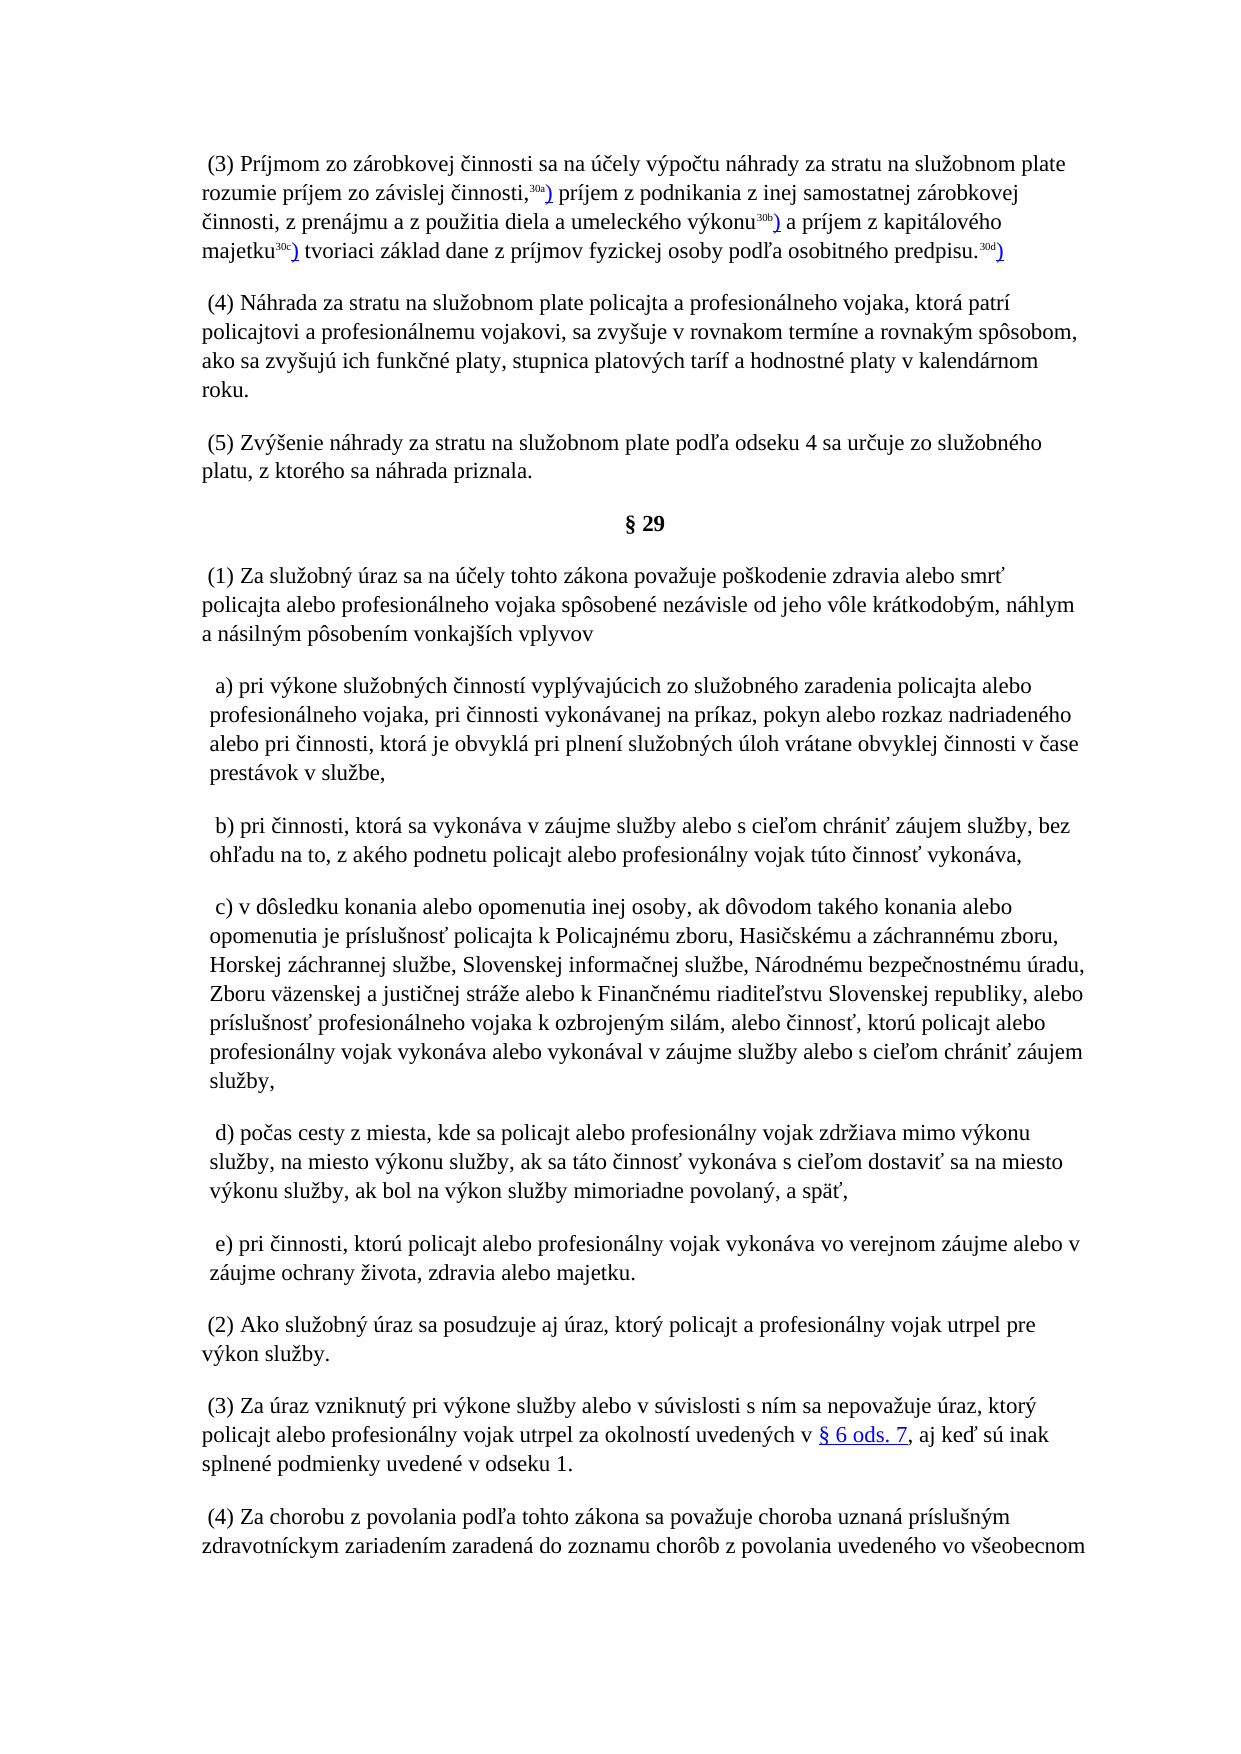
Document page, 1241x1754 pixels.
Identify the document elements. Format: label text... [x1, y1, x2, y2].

text (3) Za úraz vzniknutý pri výkone služby alebo v súvislosti s ním sa nepovažuje úraz, ktorý policajt alebo profesionálny vojak utrpel za okolností uvedených v § 6 ods. 7, aj keď sú inak splnené podmienky uvedené v odseku 1. [202, 1392, 1090, 1477]
text b) pri činnosti, ktorá sa vykonáva v záujme služby alebo s cieľom chrániť záujem služby, bez ohľadu na to, z akého podnetu policajt alebo profesionálny vojak túto činnosť vykonáva, [209, 812, 1090, 867]
text e) pri činnosti, ktorú policajt alebo profesionálny vojak vykonáva vo verejnom záujme alebo v záujme ochrany života, zdravia alebo majetku. [209, 1230, 1090, 1285]
text (1) Za služobný úraz sa na účely tohto zákona považuje poškodenie zdravia alebo smrť policajta alebo profesionálneho vojaka spôsobené nezávisle od jeho vôle krátkodobým, náhlym a násilným pôsobením vonkajších vplyvov [202, 562, 1090, 647]
text a) pri výkone služobných činností vyplývajúcich zo služobného zaradenia policajta alebo profesionálneho vojaka, pri činnosti vykonávanej na príkaz, pokyn alebo rozkaz nadriadeného alebo pri činnosti, ktorá je obvyklá pri plnení služobných úloh vrátane obvyklej činnosti v čase prestávok v službe, [209, 673, 1090, 786]
text § 29 [194, 510, 1090, 536]
text (4) Náhrada za stratu na služobnom plate policajta a profesionálneho vojaka, ktorá patrí policajtovi a profesionálnemu vojakovi, sa zvyšuje v rovnakom termíne a rovnakým spôsobom, ako sa zvyšujú ich funkčné platy, stupnica platových taríf a hodnostné platy v kalendárnom roku. [202, 289, 1090, 402]
text (3) Príjmom zo zárobkovej činnosti sa na účely výpočtu náhrady za stratu na služobnom plate rozumie príjem zo závislej činnosti,30a) príjem z podnikania z inej samostatnej zárobkovej činnosti, z prenájmu a z použitia diela a umeleckého výkonu30b) a príjem z kapitálového majetku30c) tvoriaci základ dane z príjmov fyzickej osoby podľa osobitného predpisu.30d) [202, 150, 1090, 263]
text (2) Ako služobný úraz sa posudzuje aj úraz, ktorý policajt a profesionálny vojak utrpel pre výkon služby. [202, 1311, 1090, 1366]
text d) počas cesty z miesta, kde sa policajt alebo profesionálny vojak zdržiava mimo výkonu služby, na miesto výkonu služby, ak sa táto činnosť vykonáva s cieľom dostaviť sa na miesto výkonu služby, ak bol na výkon služby mimoriadne povolaný, a späť, [209, 1119, 1090, 1204]
text (5) Zvýšenie náhrady za stratu na služobnom plate podľa odseku 4 sa určuje zo služobného platu, z ktorého sa náhrada priznala. [202, 428, 1090, 484]
text c) v dôsledku konania alebo opomenutia inej osoby, ak dôvodom takého konania alebo opomenutia je príslušnosť policajta k Policajnému zboru, Hasičskému a záchrannému zboru, Horskej záchrannej službe, Slovenskej informačnej službe, Národnému bezpečnostnému úradu, Zboru väzenskej a justičnej stráže alebo k Finančnému riaditeľstvu Slovenskej republiky, alebo príslušnosť profesionálneho vojaka k ozbrojeným silám, alebo činnosť, ktorú policajt alebo profesionálny vojak vykonáva alebo vykonával v záujme služby alebo s cieľom chrániť záujem služby, [209, 893, 1090, 1093]
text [202, 1503, 1090, 1558]
